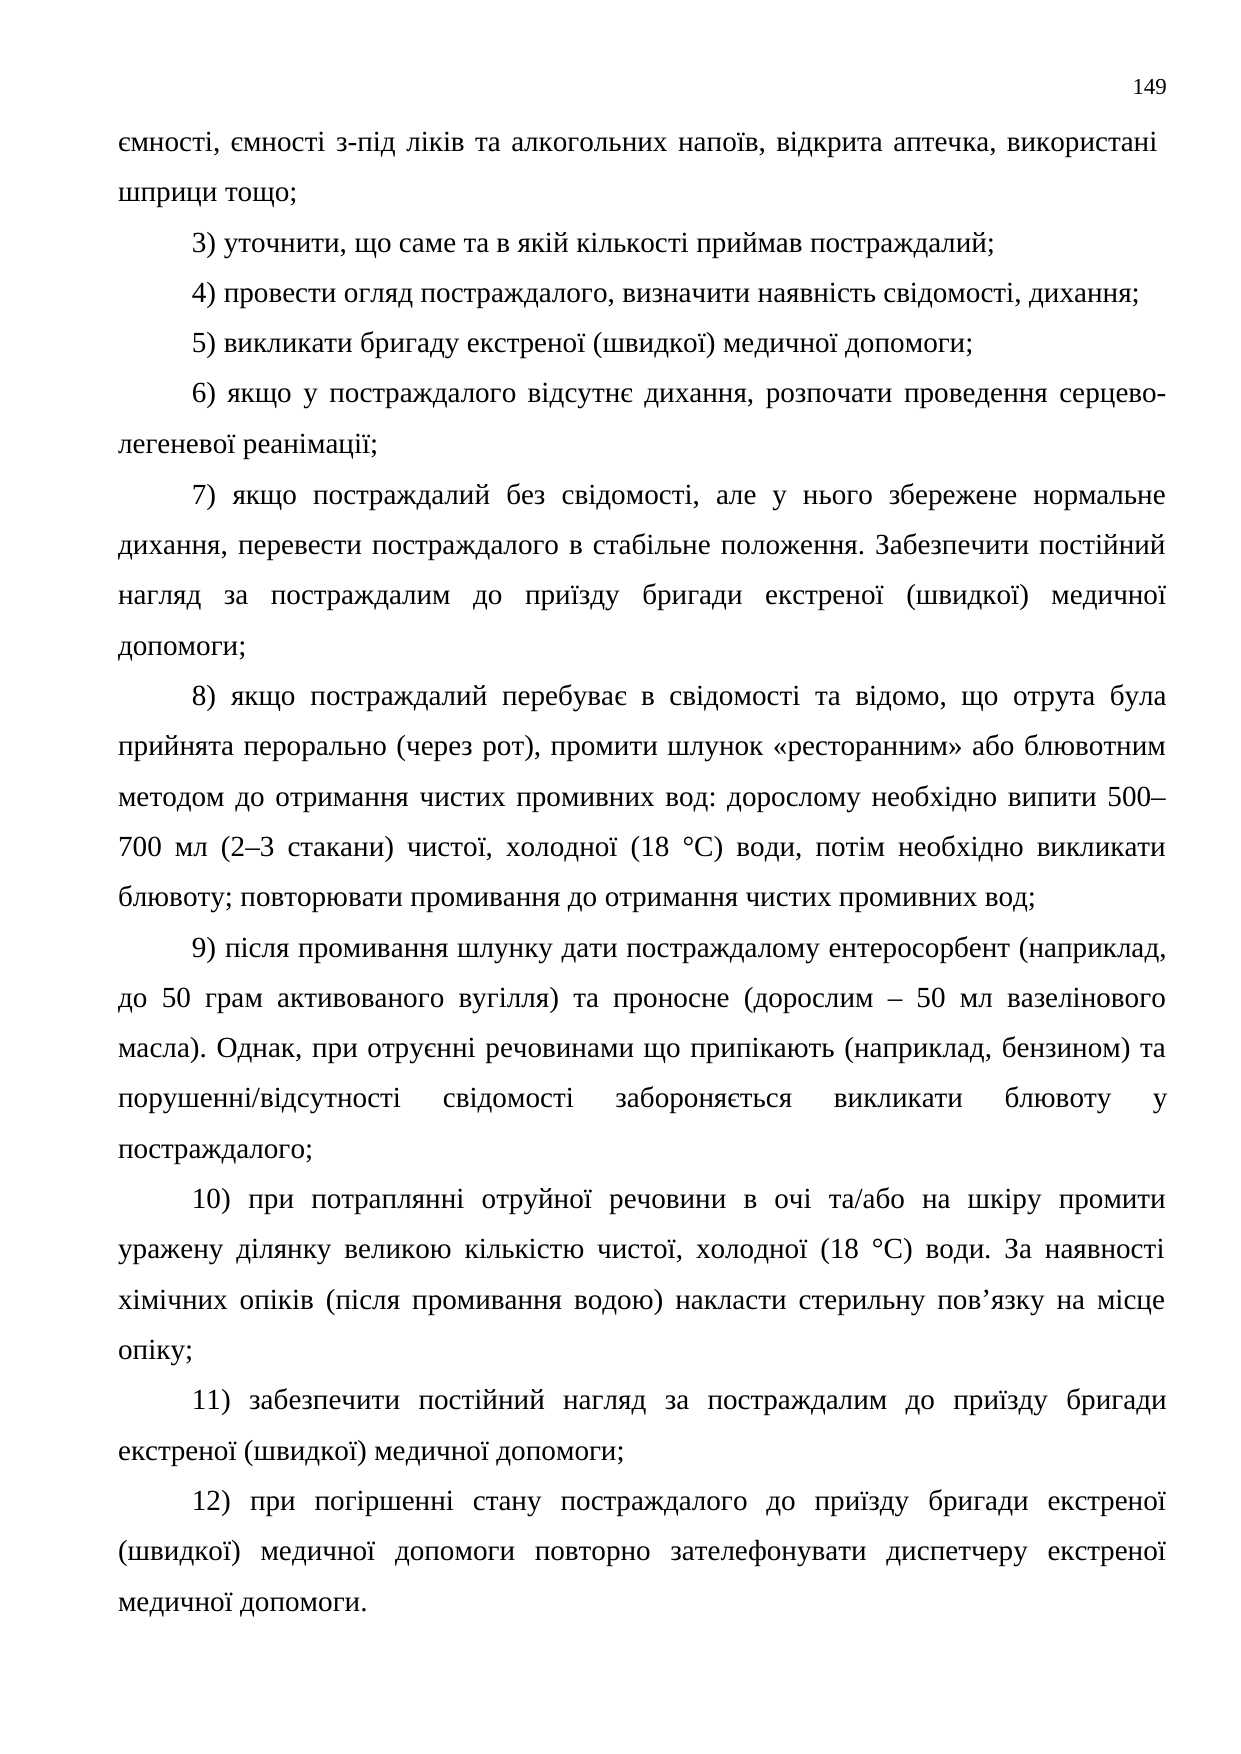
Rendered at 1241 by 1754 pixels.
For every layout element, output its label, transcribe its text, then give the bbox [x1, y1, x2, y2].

list якщо постраждалий без свідомості, але у нього збережене нормальне дихання, перевести постраждалого в стабільне положення. Забезпечити постійний нагляд за постраждалим до приїзду бригади екстреної (швидкої) медичної допомоги; [118, 477, 1166, 661]
list якщо постраждалий перебуває в свідомості та відомо, що отрута була прийнята перорально (через рот), промити шлунок «ресторанним» або блювотним методом до отримання чистих промивних вод: дорослому необхідно випити 500– 700 мл (2–3 стакани) чистої, холодної (18 °C) води, потім необхідно викликати блювоту; повторювати промивання до отримання чистих промивних вод; [118, 678, 1167, 913]
list викликати бригаду екстреної (швидкої) медичної допомоги; [192, 325, 1194, 359]
list при погіршенні стану постраждалого до приїзду бригади екстреної (швидкої) медичної допомоги повторно зателефонувати диспетчеру екстреної медичної допомоги. [118, 1483, 1166, 1617]
list якщо у постраждалого відсутнє дихання, розпочати проведення серцево- легеневої реанімації; [118, 376, 1167, 460]
list при потраплянні отруйної речовини в очі та/або на шкіру промити уражену ділянку великою кількістю чистої, холодної (18 °C) води. За наявності хімічних опіків (після промивання водою) накласти стерильну пов’язку на місце опіку; [118, 1181, 1166, 1366]
list після промивання шлунку дати постраждалому ентеросорбент (наприклад, до 50 грам активованого вугілля) та проносне (дорослим – 50 мл вазелінового масла). Однак, при отруєнні речовинами що припікають (наприклад, бензином) та порушенні/відсутності свідомості забороняється викликати блювоту у постраждалого; [118, 930, 1167, 1164]
list уточнити, що саме та в якій кількості приймав постраждалий; [192, 225, 1194, 258]
text ємності, ємності з-під ліків та алкогольних напоїв, відкрита аптечка, використані шприци тощо; [118, 124, 1194, 208]
list провести огляд постраждалого, визначити наявність свідомості, дихання; [192, 275, 1194, 309]
list забезпечити постійний нагляд за постраждалим до приїзду бригади екстреної (швидкої) медичної допомоги; [118, 1382, 1167, 1466]
